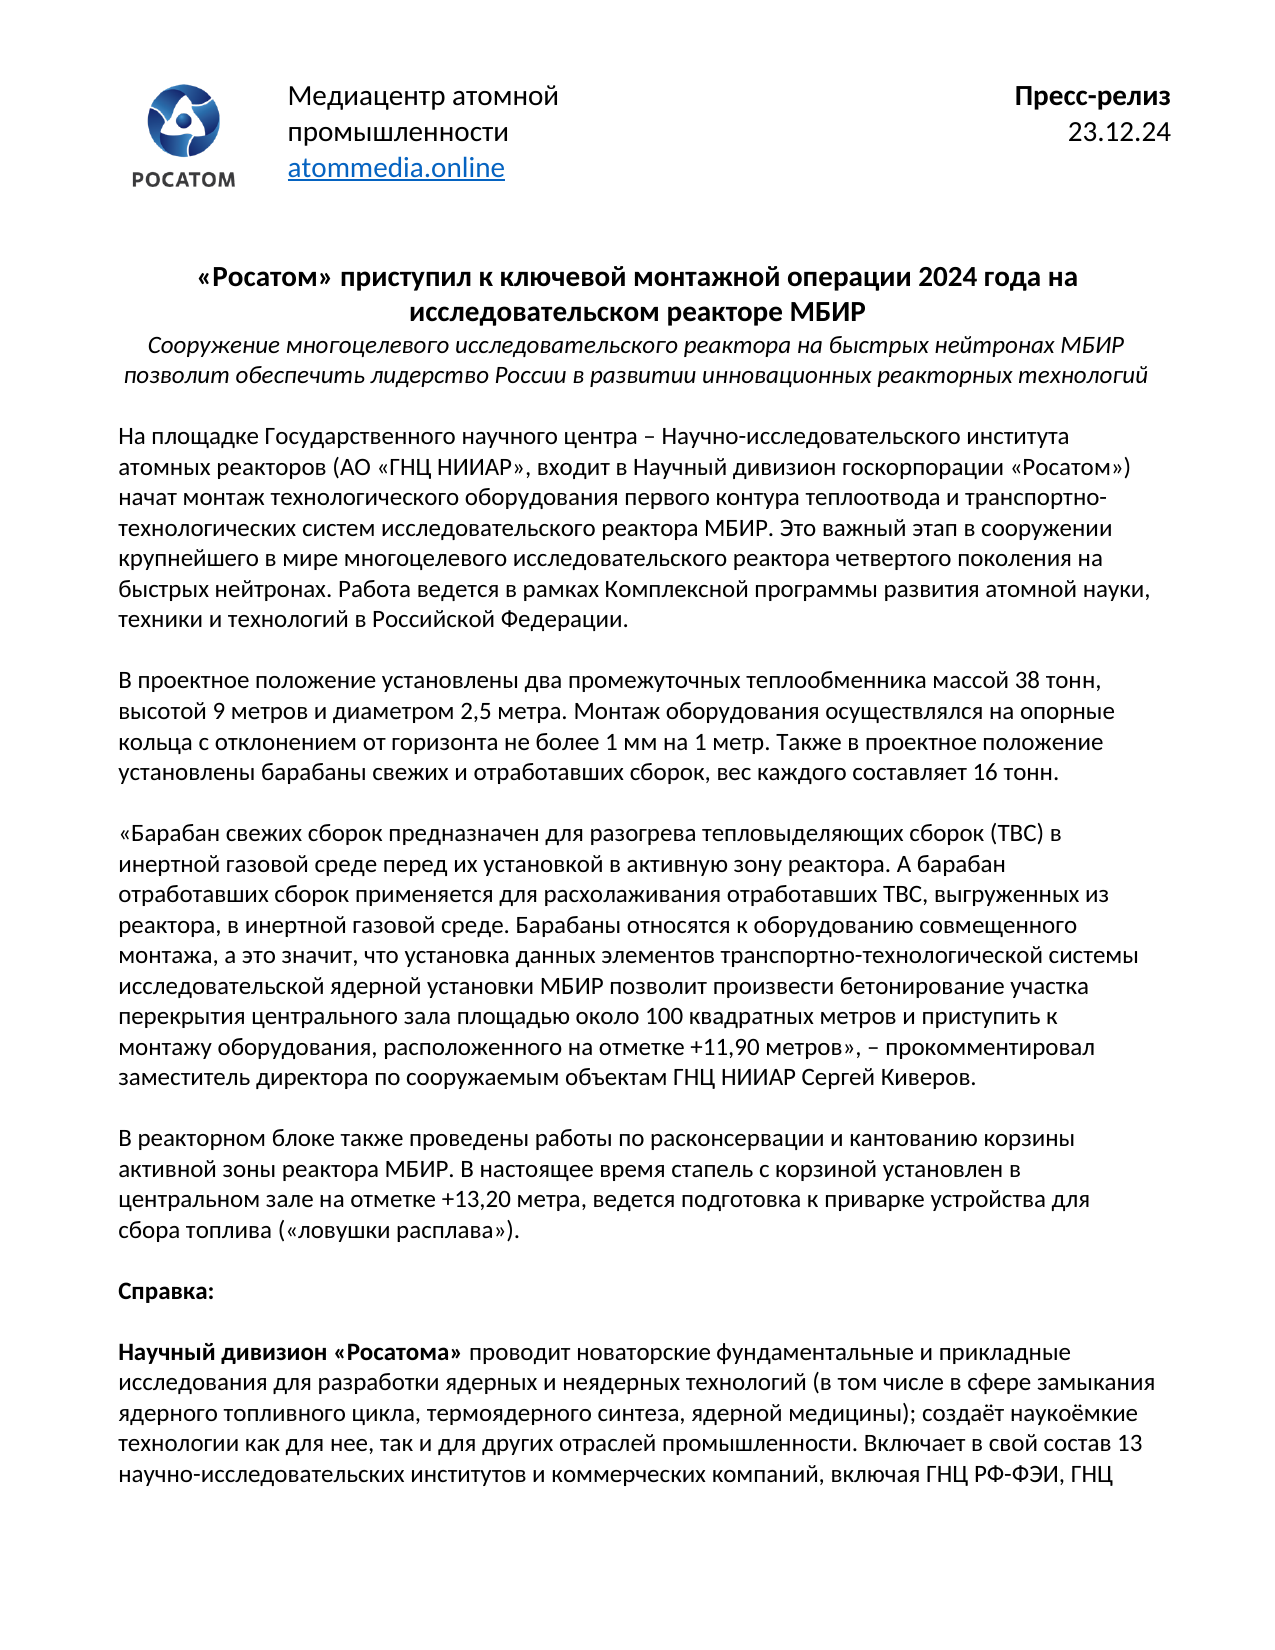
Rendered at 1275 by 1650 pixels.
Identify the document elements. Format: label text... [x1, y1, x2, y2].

picture [132, 84, 235, 187]
text В реакторном блоке также проведены работы по расконсервации и кантованию корзины активной зоны реактора МБИР. В настоящее время стапель с корзиной установлен в центральном зале на отметке +13,20 метра, ведется подготовка к приварке устройства для сбора топлива («ловушки расплава»). [118, 1122, 1157, 1244]
table_header [118, 78, 276, 222]
text В проектное положение установлены два промежуточных теплообменника массой 38 тонн, высотой 9 метров и диаметром 2,5 метра. Монтаж оборудования осуществлялся на опорные кольца с отклонением от горизонта не более 1 мм на 1 метр. Также в проектное положение установлены барабаны свежих и отработавших сборок, вес каждого составляет 16 тонн. [118, 664, 1157, 787]
text «Барабан свежих сборок предназначен для разогрева тепловыделяющих сборок (ТВС) в инертной газовой среде перед их установкой в активную зону реактора. А барабан отработавших сборок применяется для расхолаживания отработавших ТВС, выгруженных из реактора, в инертной газовой среде. Барабаны относятся к оборудованию совмещенного монтажа, а это значит, что установка данных элементов транспортно-технологической системы исследовательской ядерной установки МБИР позволит произвести бетонирование участка перекрытия центрального зала площадью около 100 квадратных метров и приступить к монтажу оборудования, расположенного на отметке +11,90 метров», – прокомментировал заместитель директора по сооружаемым объектам ГНЦ НИИАР Сергей Киверов. [118, 817, 1157, 1092]
text Сооружение многоцелевого исследовательского реактора на быстрых нейтронах МБИР позволит обеспечить лидерство России в развитии инновационных реакторных технологий [118, 329, 1157, 390]
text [118, 1336, 1157, 1489]
table_header Пресс-релиз 23.12.24 [705, 78, 1240, 222]
text Cправка: [118, 1275, 1157, 1306]
text «Росатом» приступил к ключевой монтажной операции 2024 года на исследовательском реакторе МБИР [118, 258, 1157, 329]
text На площадке Государственного научного центра – Научно-исследовательского института атомных реакторов (АО «ГНЦ НИИАР», входит в Научный дивизион госкорпорации «Росатом») начат монтаж технологического оборудования первого контура теплоотвода и транспортно-технологических систем исследовательского реактора МБИР. Это важный этап в сооружении крупнейшего в мире многоцелевого исследовательского реактора четвертого поколения на быстрых нейтронах. Работа ведется в рамках Комплексной программы развития атомной науки, техники и технологий в Российской Федерации. [118, 420, 1157, 634]
table_header Медиацентр атомной промышленности atommedia.online [276, 78, 705, 222]
